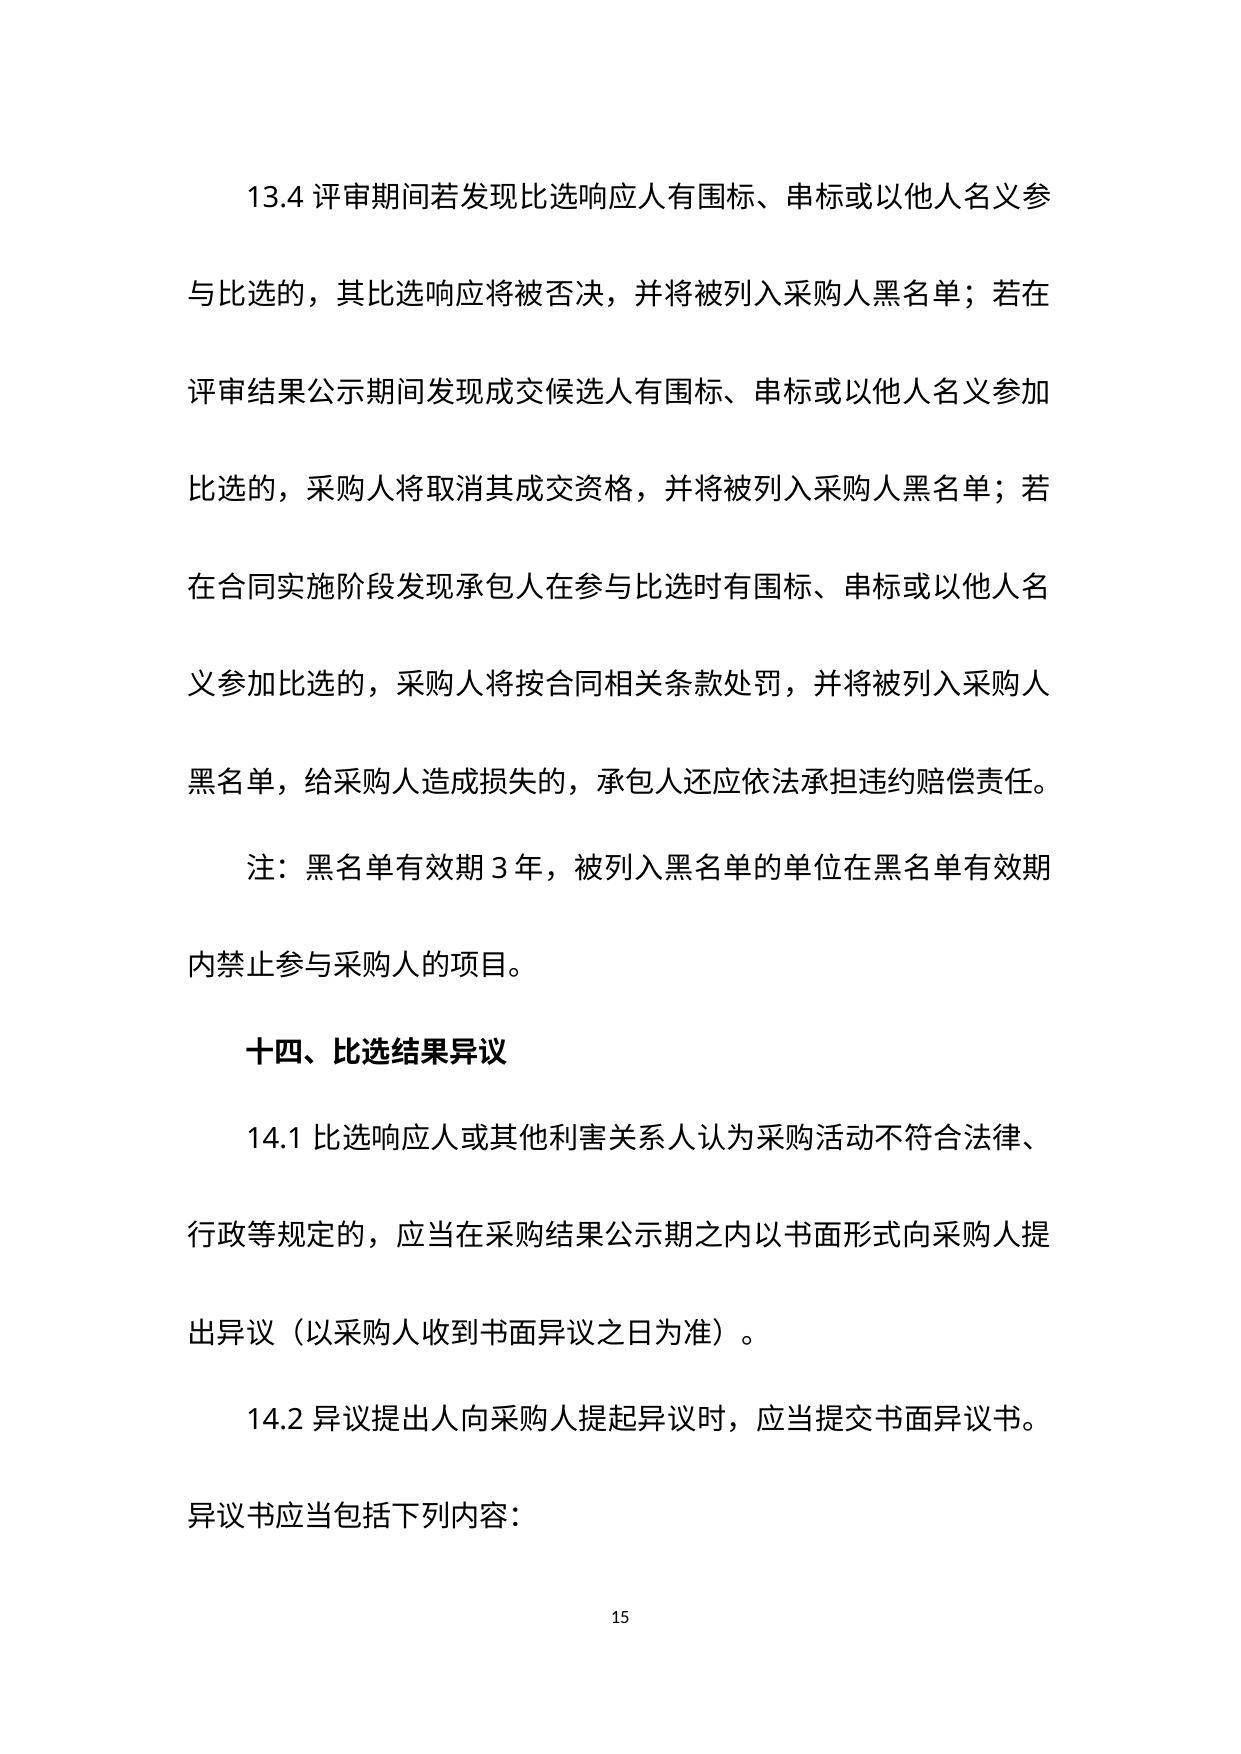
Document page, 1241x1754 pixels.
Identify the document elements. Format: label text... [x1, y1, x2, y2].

text 14.2 异议提出人向采购人提起异议时，应当提交书面异议书。异议书应当包括下列内容： [187, 1384, 1053, 1547]
text 十四、比选结果异议 [187, 1017, 1053, 1082]
text 14.1 比选响应人或其他利害关系人认为采购活动不符合法律、行政等规定的，应当在采购结果公示期之内以书面形式向采购人提出异议（以采购人收到书面异议之日为准）。 [187, 1103, 1053, 1363]
text 注：黑名单有效期3年，被列入黑名单的单位在黑名单有效期内禁止参与采购人的项目。 [187, 833, 1053, 996]
text 13.4 评审期间若发现比选响应人有围标、串标或以他人名义参与比选的，其比选响应将被否决，并将被列入采购人黑名单；若在评审结果公示期间发现成交候选人有围标、串标或以他人名义参加比选的，采购人将取消其成交资格，并将被列入采购人黑名单；若在合同实施阶段发现承包人在参与比选时有围标、串标或以他人名义参加比选的，采购人将按合同相关条款处罚，并将被列入采购人黑名单，给采购人造成损失的，承包人还应依法承担违约赔偿责任。 [187, 162, 1053, 812]
